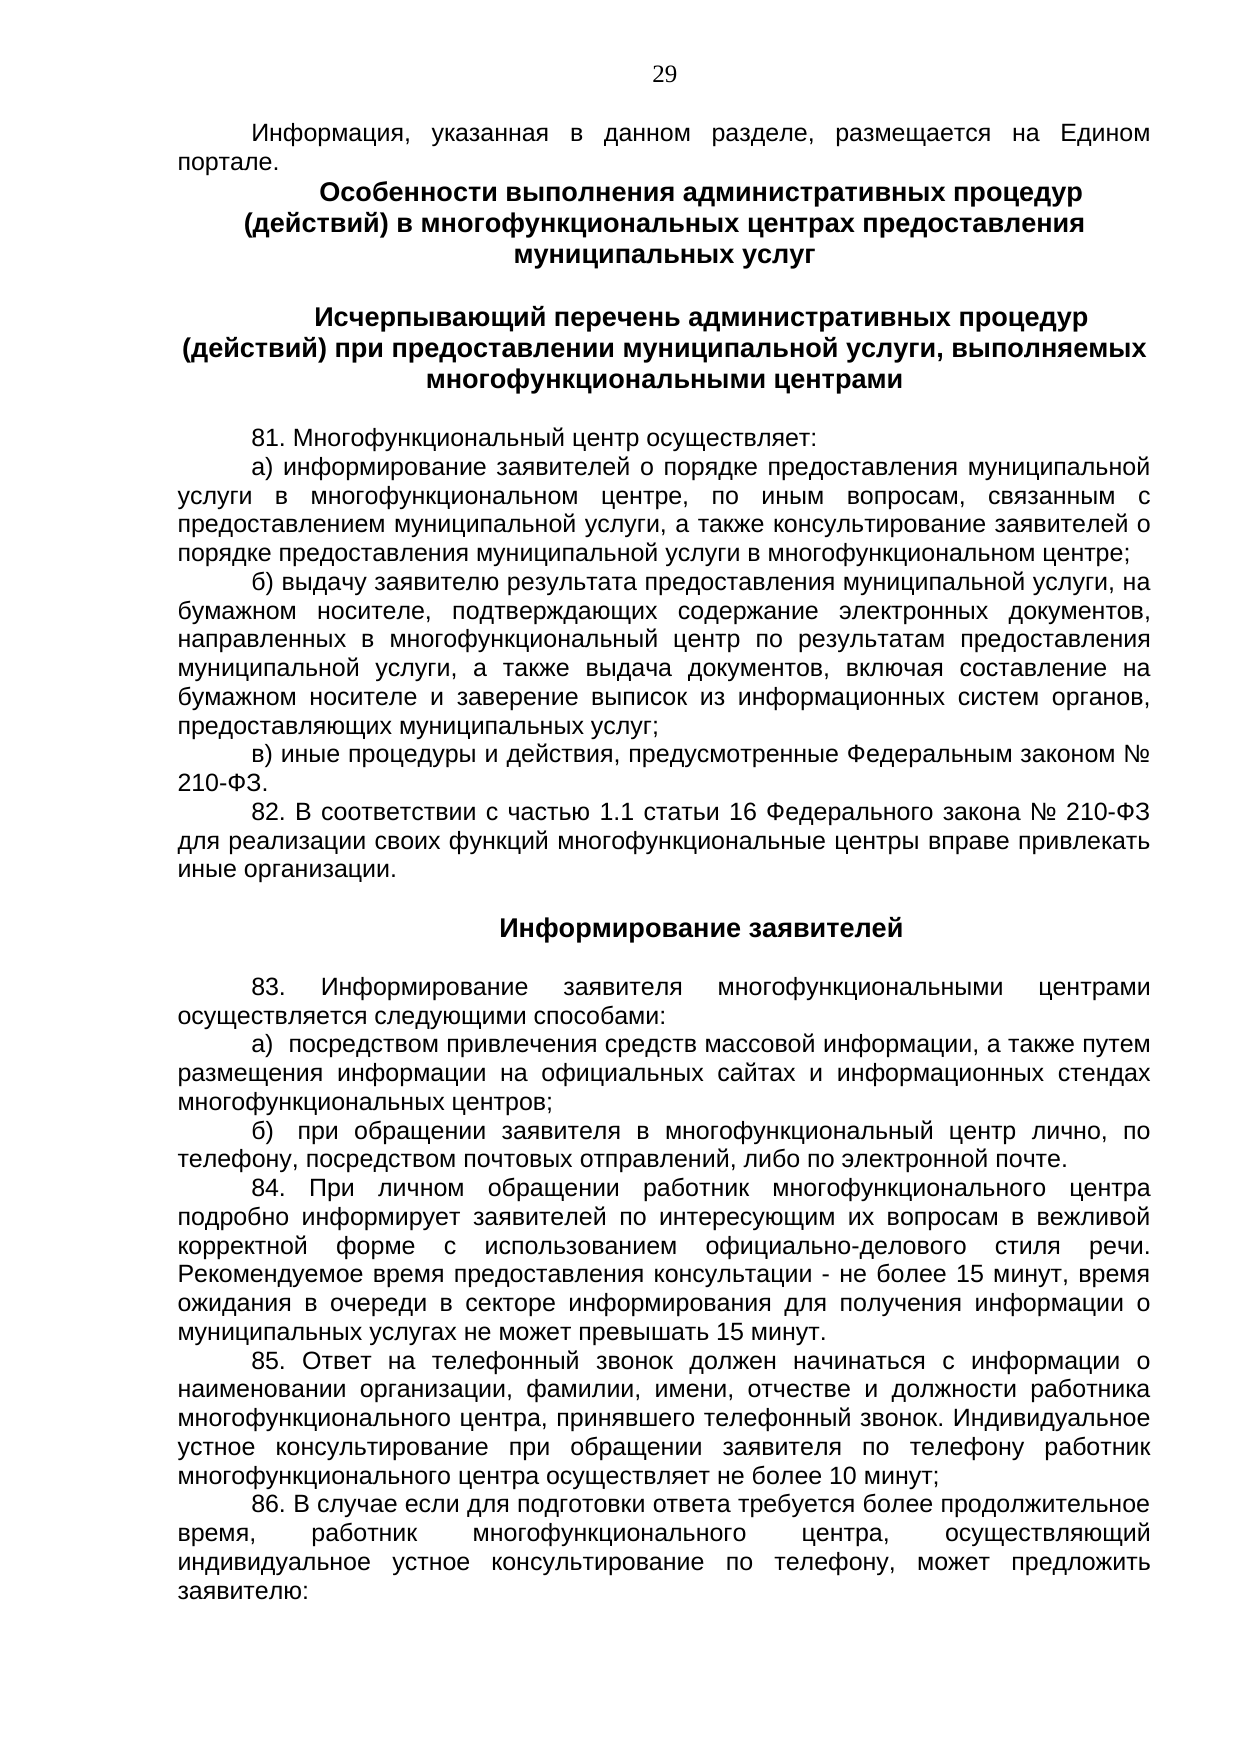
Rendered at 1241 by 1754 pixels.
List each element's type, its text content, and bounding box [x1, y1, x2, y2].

text 85. Ответ на телефонный звонок должен начинаться с информации о наименовании организации, фамилии, имени, отчестве и должности работника многофункционального центра, принявшего телефонный звонок. Индивидуальное устное консультирование при обращении заявителя по телефону работник многофункционального центра осуществляет не более 10 минут; [177, 1346, 1152, 1489]
text 86. В случае если для подготовки ответа требуется более продолжительное время, работник многофункционального центра, осуществляющий индивидуальное устное консультирование по телефону, может предложить заявителю: [177, 1489, 1152, 1604]
text 81. Многофункциональный центр осуществляет: [177, 423, 1152, 452]
text б) при обращении заявителя в многофункциональный центр лично, по телефону, посредством почтовых отправлений, либо по электронной почте. [177, 1116, 1152, 1173]
text Исчерпывающий перечень административных процедур (действий) при предоставлении муниципальной услуги, выполняемых многофункциональными центрами [177, 301, 1152, 394]
text в) иные процедуры и действия, предусмотренные Федеральным законом № 210-ФЗ. [177, 739, 1152, 797]
text 84. При личном обращении работник многофункционального центра подробно информирует заявителей по интересующим их вопросам в вежливой корректной форме с использованием официально-делового стиля речи. Рекомендуемое время предоставления консультации - не более 15 минут, время ожидания в очереди в секторе информирования для получения информации о муниципальных услугах не может превышать 15 минут. [177, 1173, 1152, 1346]
text б) выдачу заявителю результата предоставления муниципальной услуги, на бумажном носителе, подтверждающих содержание электронных документов, направленных в многофункциональный центр по результатам предоставления муниципальной услуги, а также выдача документов, включая составление на бумажном носителе и заверение выписок из информационных систем органов, предоставляющих муниципальных услуг; [177, 567, 1152, 739]
text а) посредством привлечения средств массовой информации, а также путем размещения информации на официальных сайтах и информационных стендах многофункциональных центров; [177, 1029, 1152, 1116]
text Информирование заявителей [177, 912, 1152, 943]
text 83. Информирование заявителя многофункциональными центрами осуществляется следующими способами: [177, 972, 1152, 1029]
text 82. В соответствии с частью 1.1 статьи 16 Федерального закона № 210-ФЗ для реализации своих функций многофункциональные центры вправе привлекать иные организации. [177, 797, 1152, 883]
text а) информирование заявителей о порядке предоставления муниципальной услуги в многофункциональном центре, по иным вопросам, связанным с предоставлением муниципальной услуги, а также консультирование заявителей о порядке предоставления муниципальной услуги в многофункциональном центре; [177, 452, 1152, 567]
text Особенности выполнения административных процедур (действий) в многофункциональных центрах предоставления муниципальных услуг [177, 176, 1152, 269]
text Информация, указанная в данном разделе, размещается на Едином портале. [177, 118, 1152, 176]
